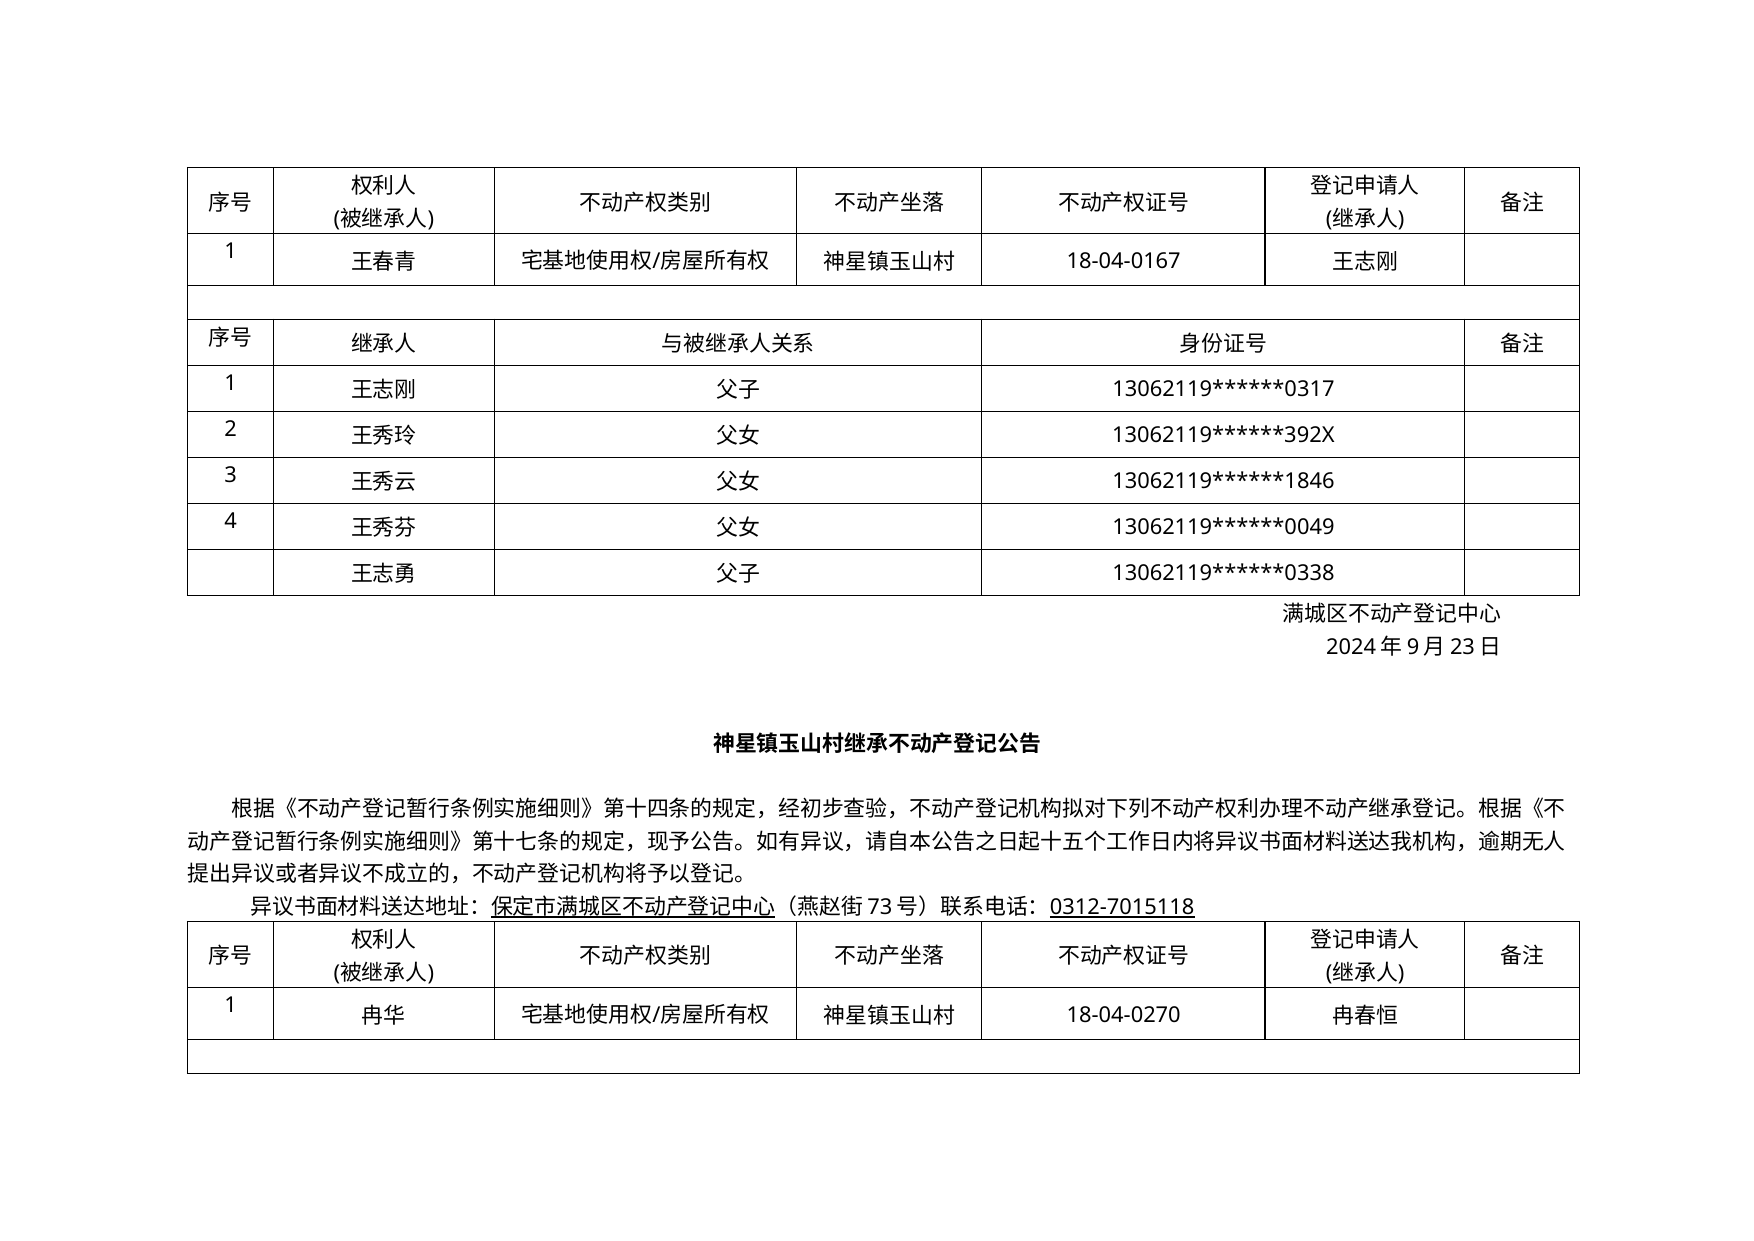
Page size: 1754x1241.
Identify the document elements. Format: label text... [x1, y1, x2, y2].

table_cell [1465, 366, 1579, 411]
table_cell 13062119******0338 [982, 550, 1464, 595]
table_cell 1 [188, 234, 273, 285]
table_header 不动产权类别 [495, 922, 796, 987]
table_cell [1465, 550, 1579, 595]
table_cell 神星镇玉山村 [797, 234, 981, 285]
table_cell [1465, 458, 1579, 503]
table_header 权利人 (被继承人) [274, 922, 494, 987]
table_header 备注 [1465, 168, 1579, 233]
table_header 不动产权证号 [982, 168, 1264, 233]
table_cell 王志刚 [274, 366, 494, 411]
table_cell 13062119******0049 [982, 504, 1464, 549]
table_cell [1465, 504, 1579, 549]
table_header 登记申请人 (继承人) [1266, 168, 1464, 233]
table_cell 王志刚 [1266, 234, 1464, 285]
table_cell 王秀玲 [274, 412, 494, 457]
table_header 序号 [188, 922, 273, 987]
table_cell [1465, 234, 1579, 285]
table_cell 父女 [495, 458, 981, 503]
table_cell 备注 [1465, 320, 1579, 364]
table_cell 1 [188, 366, 273, 411]
table_header 不动产权证号 [982, 922, 1264, 987]
table_cell 继承人 [274, 320, 494, 364]
table_cell 13062119******392X [982, 412, 1464, 457]
table_cell 冉华 [274, 988, 494, 1039]
table_header 不动产坐落 [797, 168, 981, 233]
text 异议书面材料送达地址：保定市满城区不动产登记中心（燕赵街73号）联系电话：0312-7015118 [250, 888, 1566, 921]
table_header 不动产权类别 [495, 168, 796, 233]
table_header 登记申请人 (继承人) [1266, 922, 1464, 987]
table_cell 13062119******0317 [982, 366, 1464, 411]
table_cell 父女 [495, 504, 981, 549]
table_cell 1 [188, 988, 273, 1039]
table_cell [1465, 412, 1579, 457]
table_header 权利人 (被继承人) [274, 168, 494, 233]
table_cell 父子 [495, 366, 981, 411]
text 神星镇玉山村继承不动产登记公告 [187, 726, 1566, 758]
text 根据《不动产登记暂行条例实施细则》第十四条的规定，经初步查验，不动产登记机构拟对下列不动产权利办理不动产继承登记。根据《不动产登记暂行条例实施细则》第十七条的规定，现予公告。如有异议，请自本公告之日起十五个工作日内将异议书面材料送达我机构，逾期无人提出异议或者异议不成立的，不动产登记机构将予以登记。 [187, 791, 1566, 888]
table_cell 与被继承人关系 [495, 320, 981, 364]
table_cell [188, 1040, 1579, 1072]
table_cell 冉春恒 [1266, 988, 1464, 1039]
table_cell 18-04-0270 [982, 988, 1264, 1039]
table_cell [188, 286, 1579, 318]
table_cell 宅基地使用权/房屋所有权 [495, 988, 796, 1039]
table_cell 王秀芬 [274, 504, 494, 549]
table_cell 身份证号 [982, 320, 1464, 364]
table_cell 13062119******1846 [982, 458, 1464, 503]
table_cell 18-04-0167 [982, 234, 1264, 285]
text 满城区不动产登记中心 [187, 596, 1501, 628]
table_cell 2 [188, 412, 273, 457]
table_cell 宅基地使用权/房屋所有权 [495, 234, 796, 285]
table_header 不动产坐落 [797, 922, 981, 987]
table_header 序号 [188, 168, 273, 233]
table_cell 父子 [495, 550, 981, 595]
table_cell 序号 [188, 320, 273, 364]
text 2024年9月23日 [187, 628, 1501, 661]
table_cell 王志勇 [274, 550, 494, 595]
table_cell 王秀云 [274, 458, 494, 503]
table_cell 3 [188, 458, 273, 503]
table_cell 父女 [495, 412, 981, 457]
table_header 备注 [1465, 922, 1579, 987]
table_cell [1465, 988, 1579, 1039]
table_cell 4 [188, 504, 273, 549]
table_cell 王春青 [274, 234, 494, 285]
table_cell 神星镇玉山村 [797, 988, 981, 1039]
table_cell [188, 550, 273, 595]
